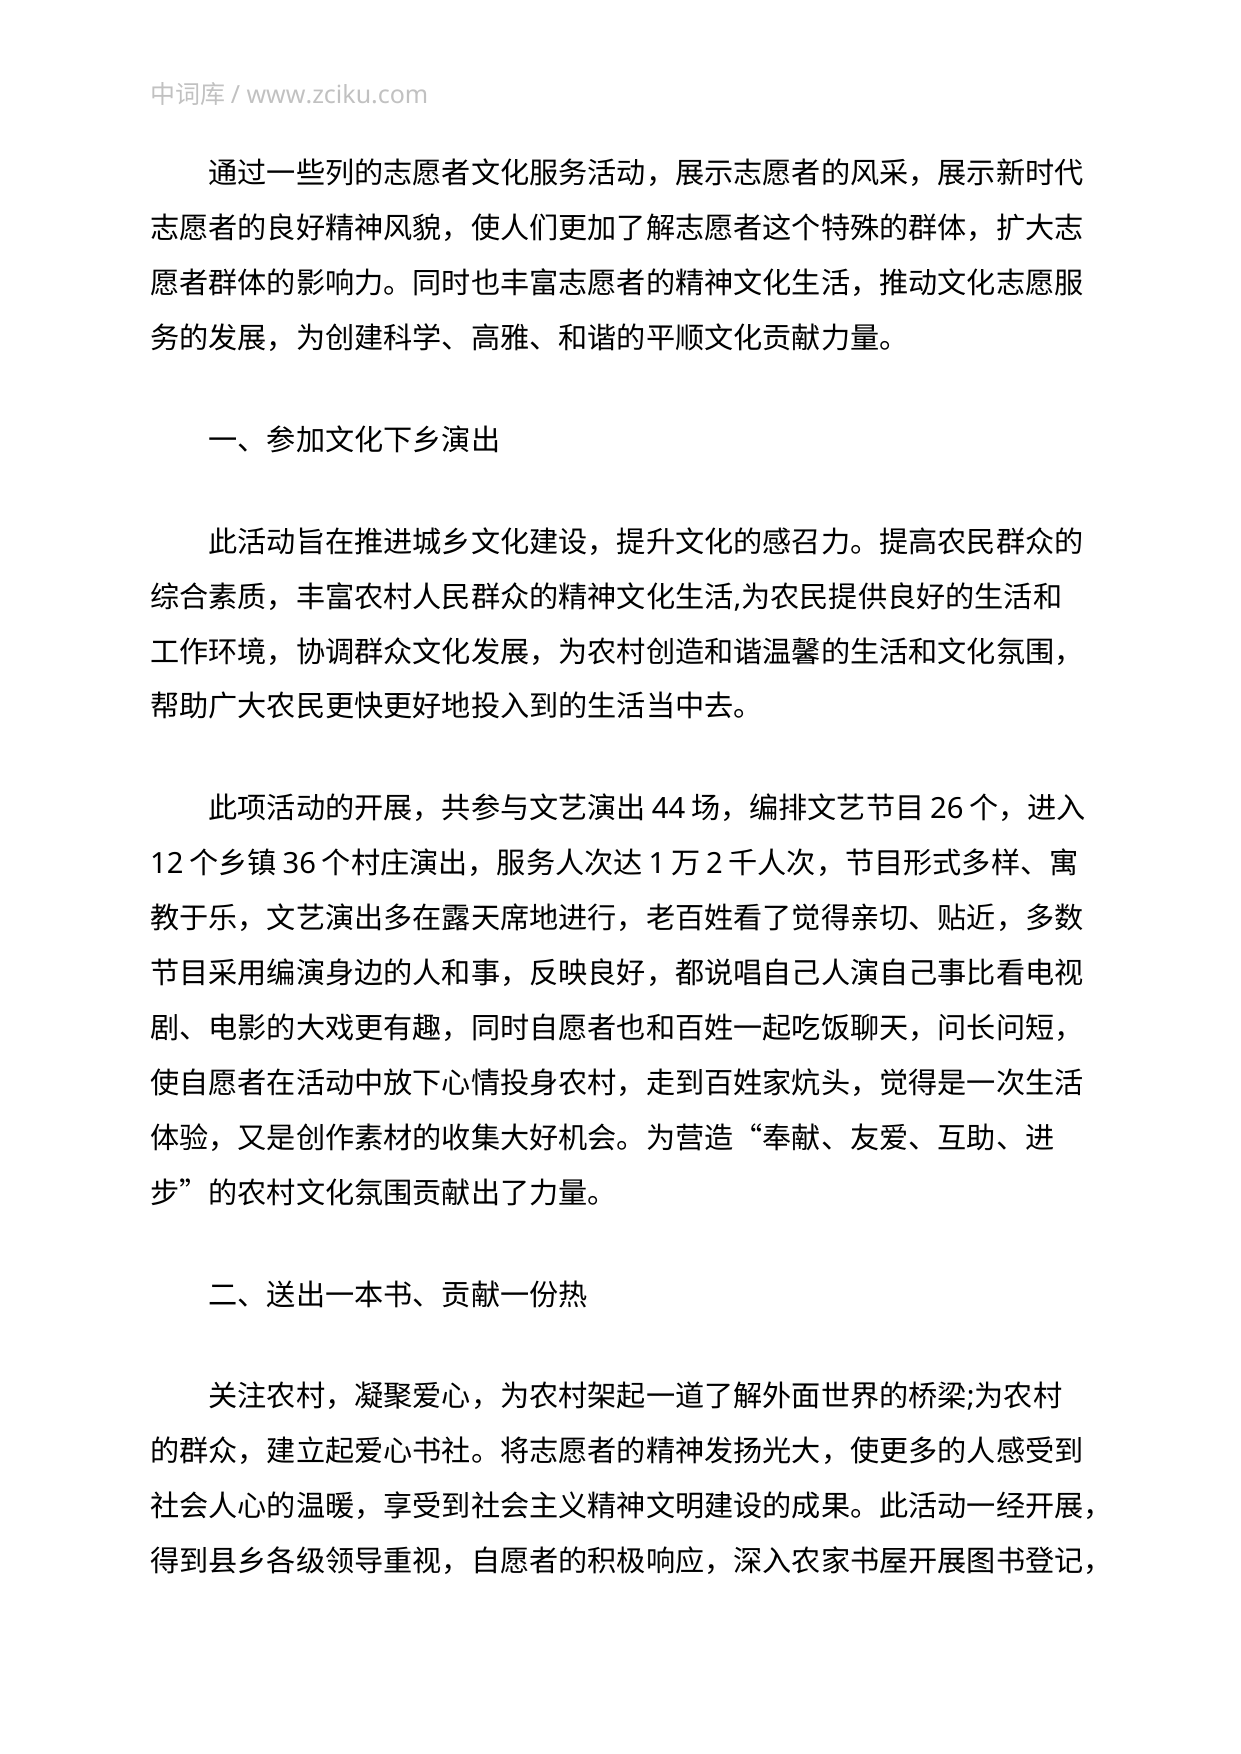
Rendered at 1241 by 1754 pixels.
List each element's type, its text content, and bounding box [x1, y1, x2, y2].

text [150, 1373, 1090, 1580]
text 一、参加文化下乡演出 [150, 416, 1090, 459]
text 通过一些列的志愿者文化服务活动，展示志愿者的风采，展示新时代志愿者的良好精神风貌，使人们更加了解志愿者这个特殊的群体，扩大志愿者群体的影响力。同时也丰富志愿者的精神文化生活，推动文化志愿服务的发展，为创建科学、高雅、和谐的平顺文化贡献力量。 [150, 150, 1090, 357]
text 二、送出一本书、贡献一份热 [150, 1271, 1090, 1313]
text 此项活动的开展，共参与文艺演出44场，编排文艺节目26个，进入12个乡镇36个村庄演出，服务人次达1万2千人次，节目形式多样、寓教于乐，文艺演出多在露天席地进行，老百姓看了觉得亲切、贴近，多数节目采用编演身边的人和事，反映良好，都说唱自己人演自己事比看电视剧、电影的大戏更有趣，同时自愿者也和百姓一起吃饭聊天，问长问短，使自愿者在活动中放下心情投身农村，走到百姓家炕头，觉得是一次生活体验，又是创作素材的收集大好机会。为营造“奉献、友爱、互助、进步”的农村文化氛围贡献出了力量。 [150, 785, 1090, 1212]
text 此活动旨在推进城乡文化建设，提升文化的感召力。提高农民群众的综合素质，丰富农村人民群众的精神文化生活,为农民提供良好的生活和工作环境，协调群众文化发展，为农村创造和谐温馨的生活和文化氛围，帮助广大农民更快更好地投入到的生活当中去。 [150, 518, 1090, 725]
